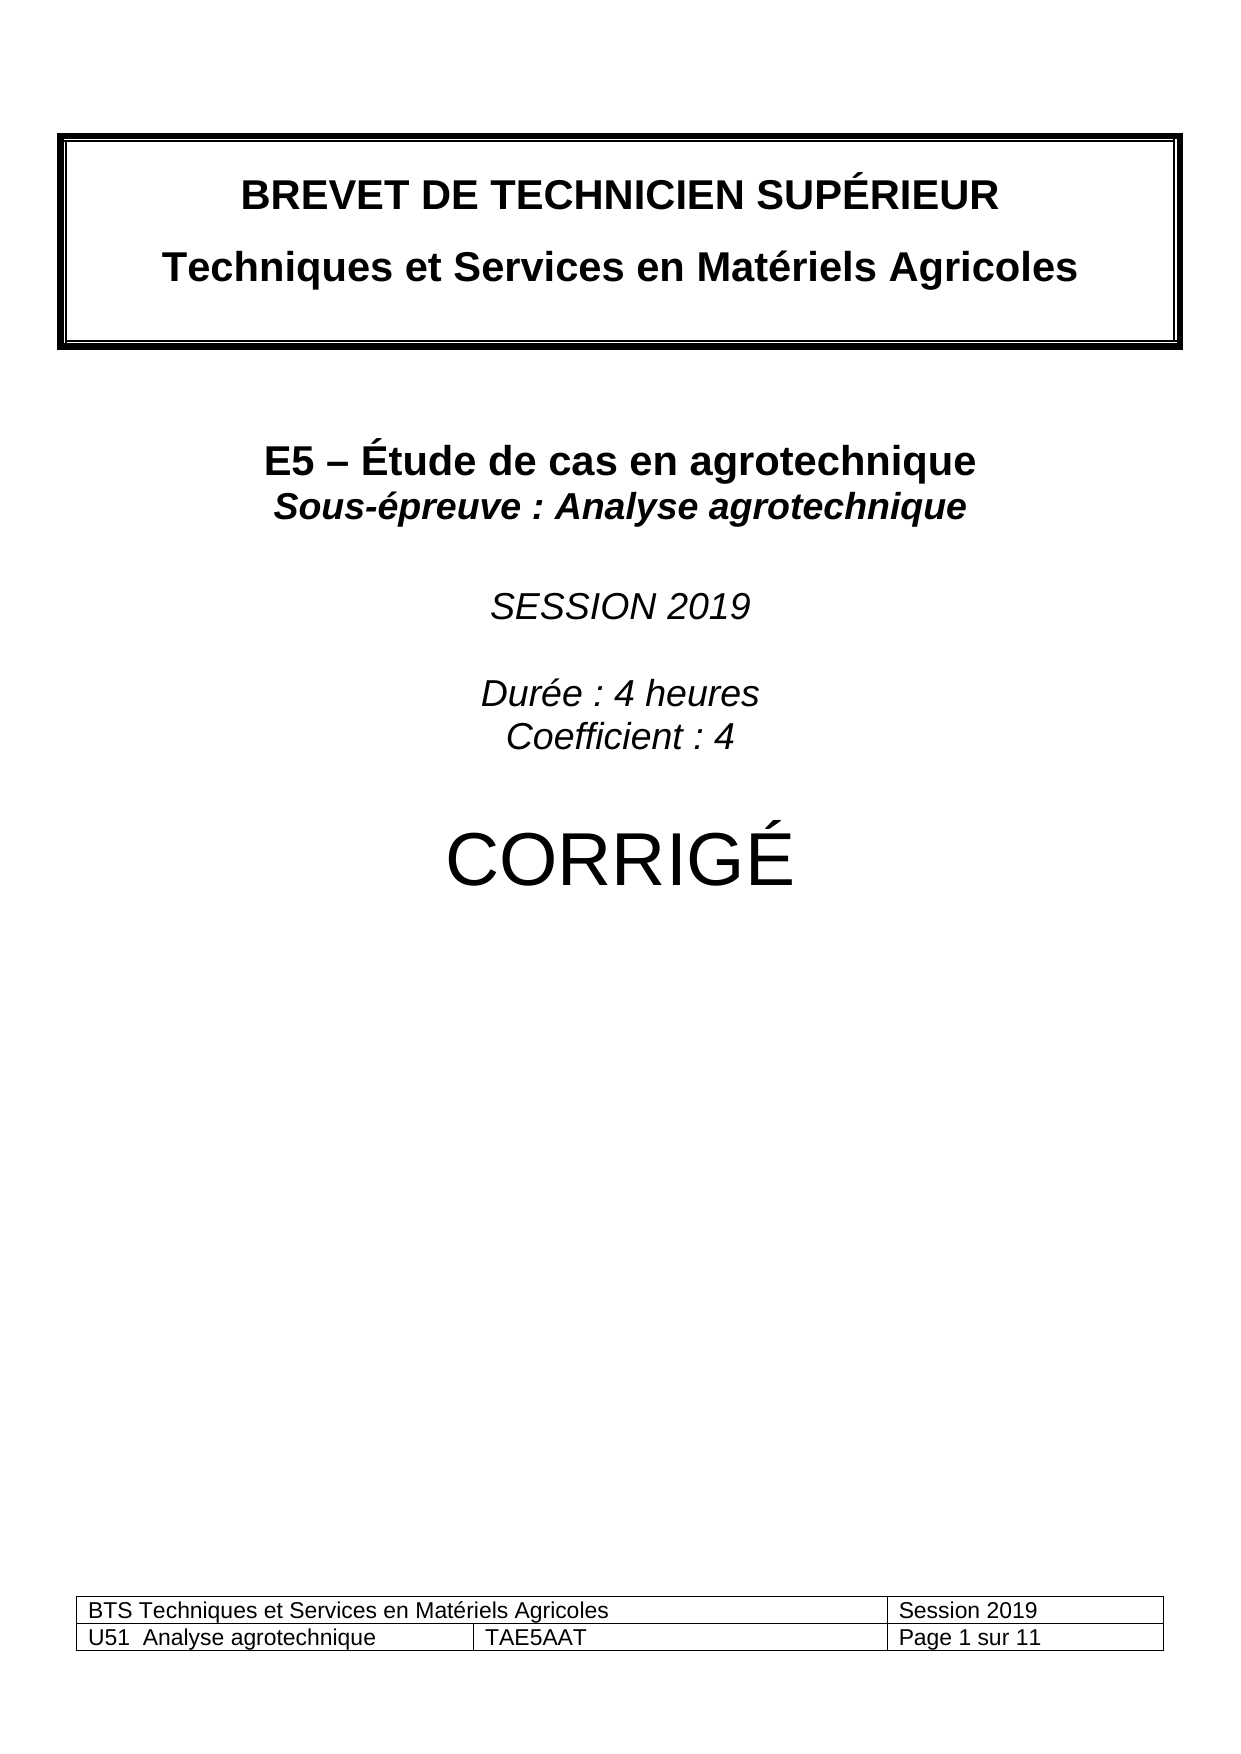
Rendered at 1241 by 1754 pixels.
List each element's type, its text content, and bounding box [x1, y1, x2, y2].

text E5 – Étude de cas en agrotechnique [75, 436, 1165, 484]
text CORRIGÉ [75, 814, 1165, 901]
text Techniques et Services en Matériels Agricoles [67, 233, 1173, 290]
text Sous-épreuve : Analyse agrotechnique [75, 484, 1165, 527]
text Durée : 4 heures [75, 671, 1165, 714]
text BREVET DE TECHNICIEN SUPÉRIEUR [75, 171, 1165, 218]
text SESSION 2019 [75, 584, 1165, 628]
text Coefficient : 4 [75, 714, 1165, 757]
